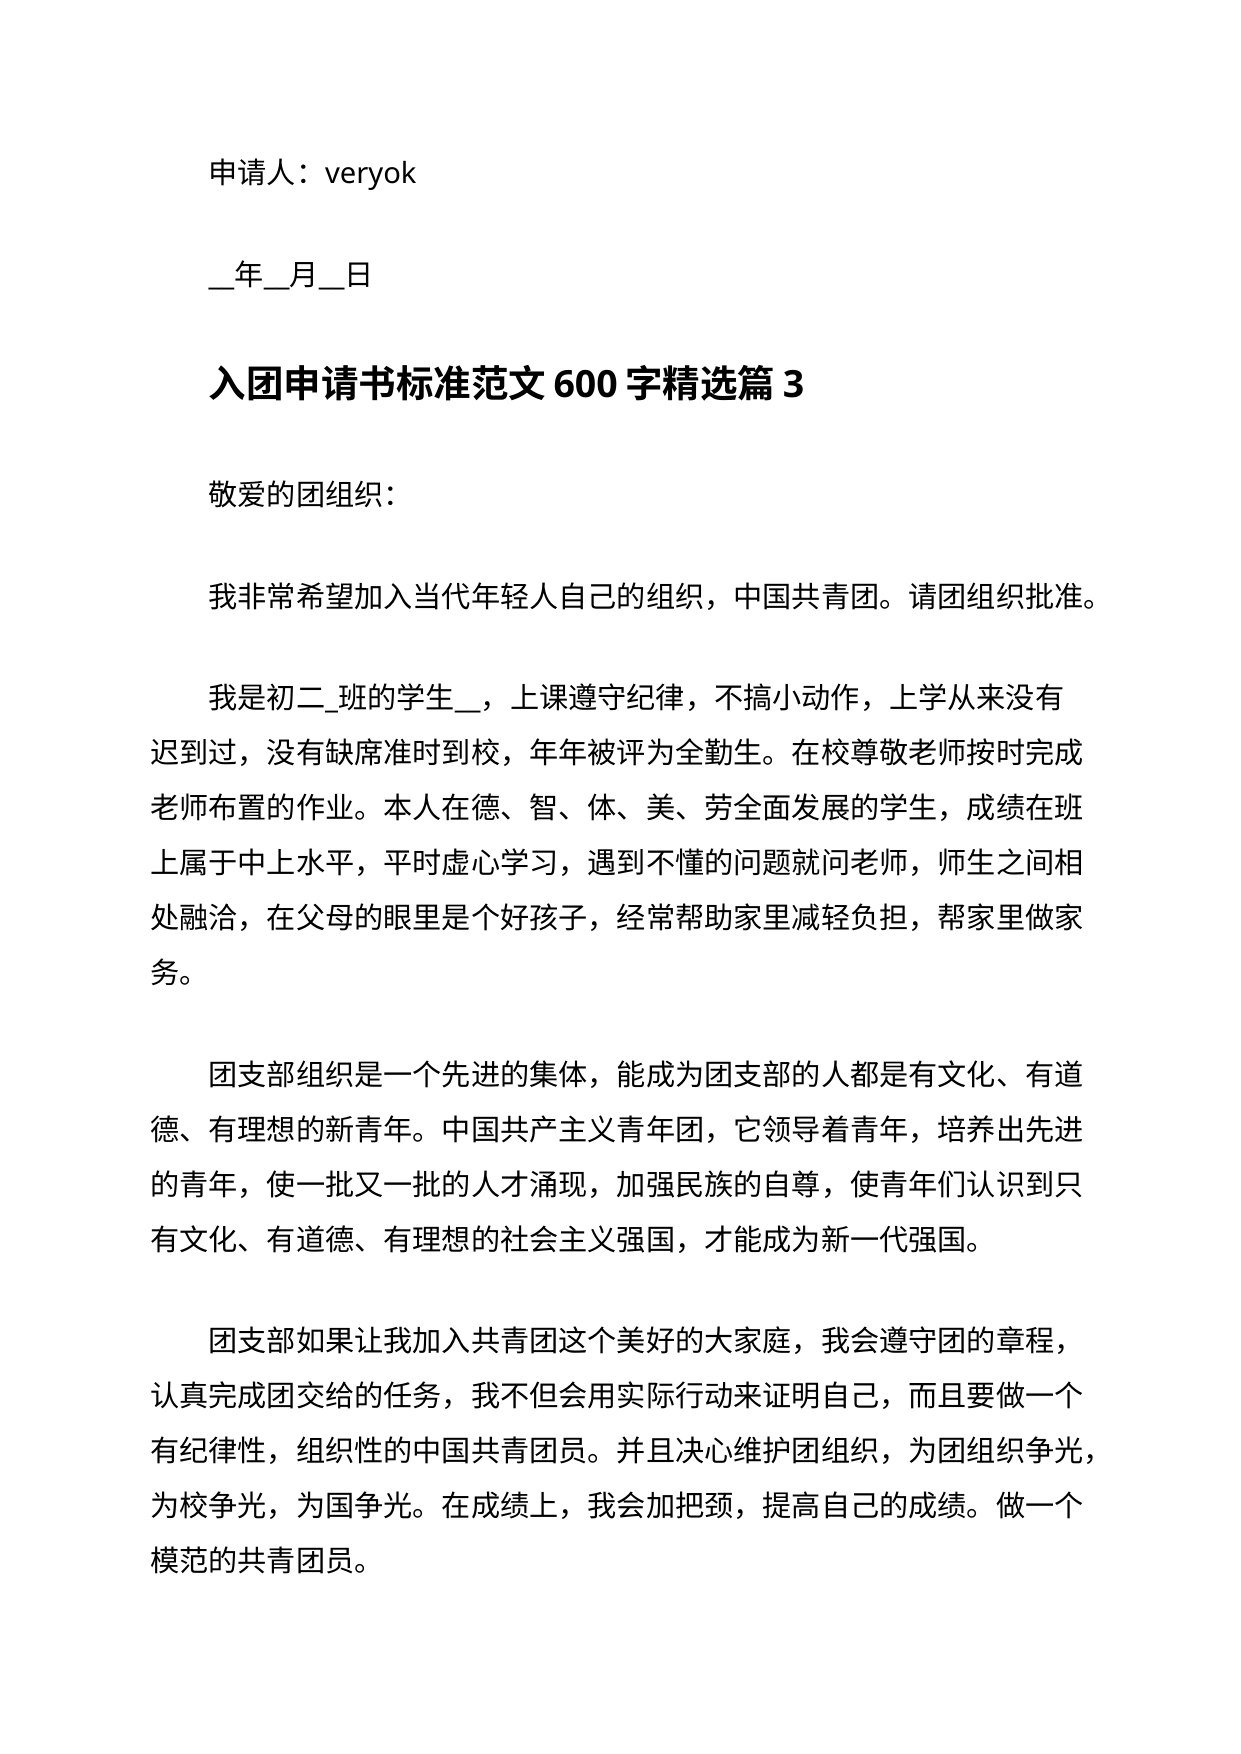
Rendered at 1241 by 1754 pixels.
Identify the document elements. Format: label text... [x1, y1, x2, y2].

text 我非常希望加入当代年轻人自己的组织，中国共青团。请团组织批准。 [150, 573, 1090, 616]
text 团支部组织是一个先进的集体，能成为团支部的人都是有文化、有道德、有理想的新青年。中国共产主义青年团，它领导着青年，培养出先进的青年，使一批又一批的人才涌现，加强民族的自尊，使青年们认识到只有文化、有道德、有理想的社会主义强国，才能成为新一代强国。 [150, 1051, 1090, 1258]
text __年__月__日 [150, 252, 1090, 294]
text 入团申请书标准范文600字精选篇3 [150, 354, 1090, 408]
text 敬爱的团组织： [150, 472, 1090, 514]
text 我是初二_班的学生__，上课遵守纪律，不搞小动作，上学从来没有迟到过，没有缺席准时到校，年年被评为全勤生。在校尊敬老师按时完成老师布置的作业。本人在德、智、体、美、劳全面发展的学生，成绩在班上属于中上水平，平时虚心学习，遇到不懂的问题就问老师，师生之间相处融洽，在父母的眼里是个好孩子，经常帮助家里减轻负担，帮家里做家务。 [150, 675, 1090, 992]
text 申请人：veryok [150, 150, 1090, 192]
text 团支部如果让我加入共青团这个美好的大家庭，我会遵守团的章程，认真完成团交给的任务，我不但会用实际行动来证明自己，而且要做一个有纪律性，组织性的中国共青团员。并且决心维护团组织，为团组织争光，为校争光，为国争光。在成绩上，我会加把颈，提高自己的成绩。做一个模范的共青团员。 [150, 1318, 1090, 1580]
